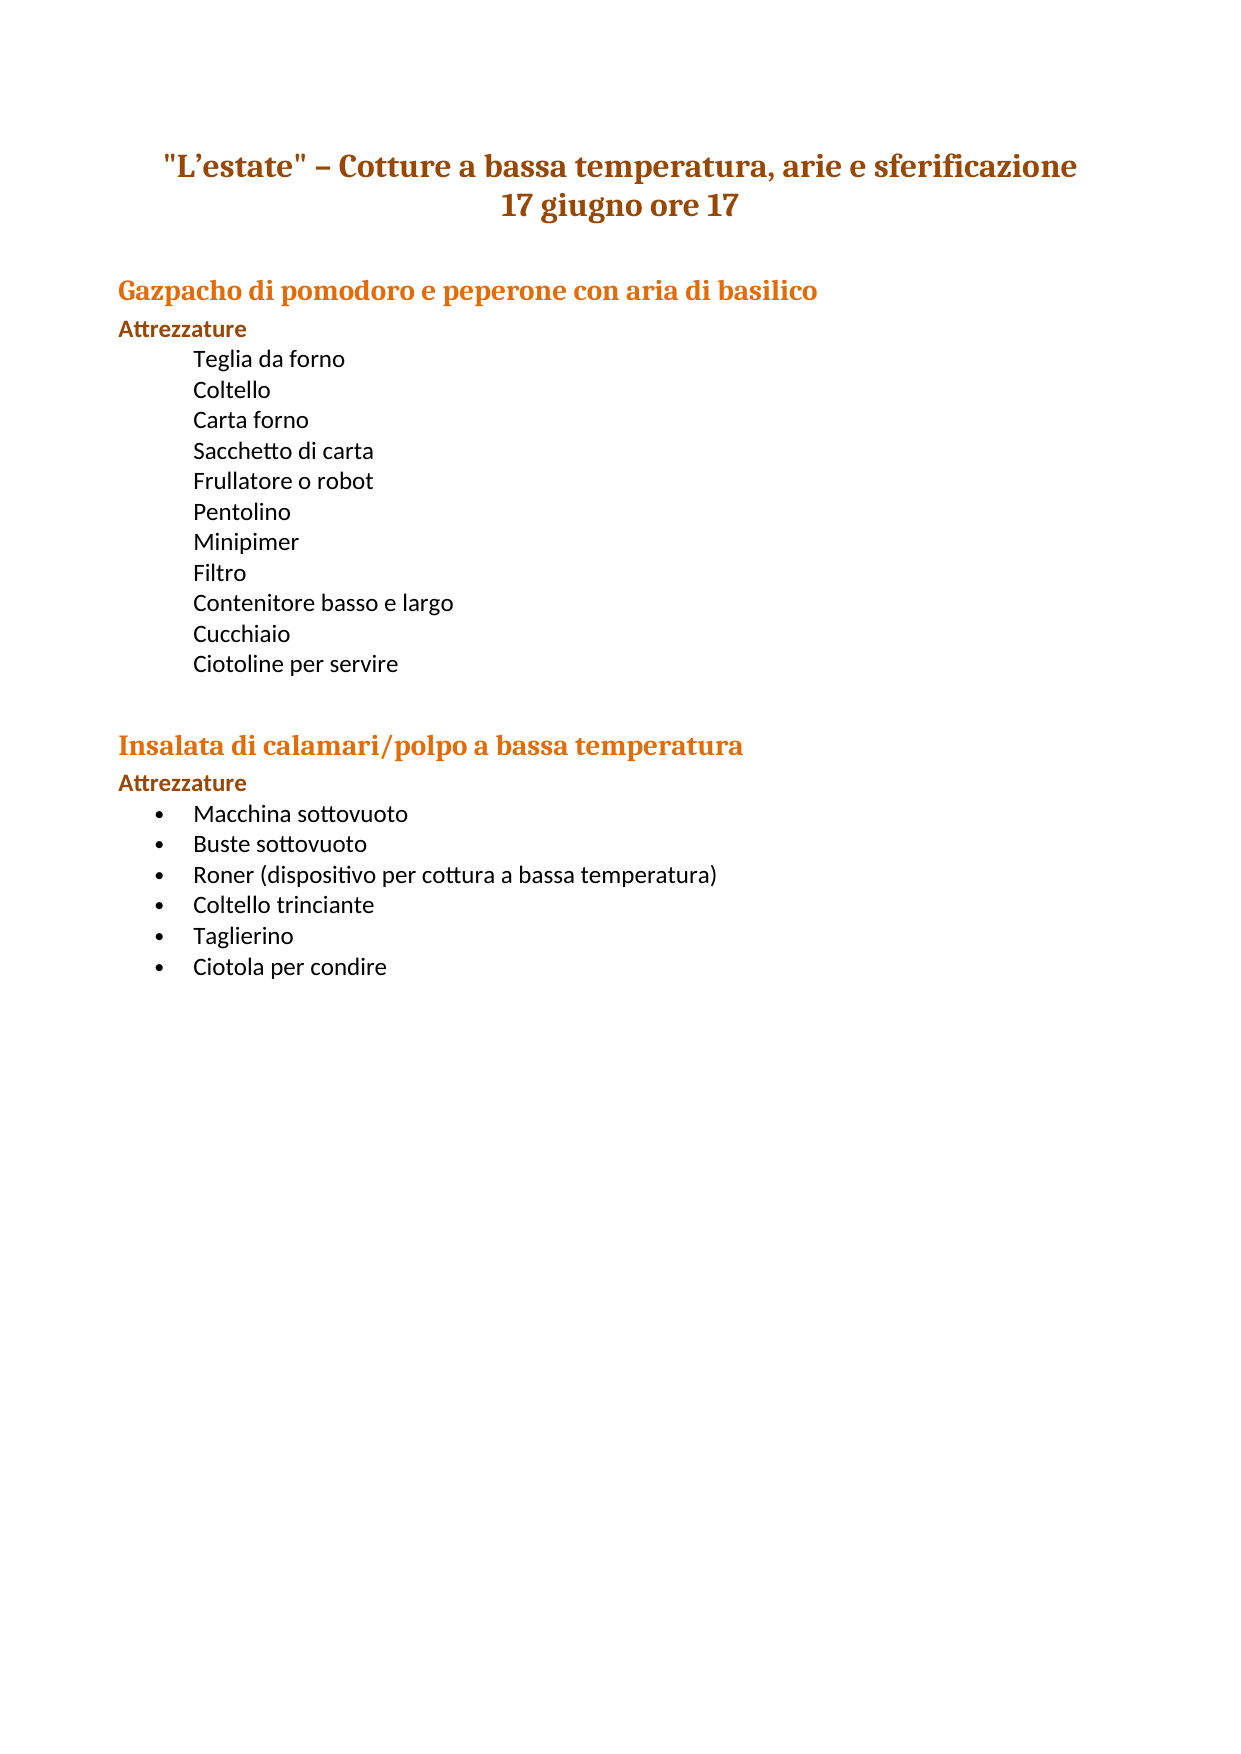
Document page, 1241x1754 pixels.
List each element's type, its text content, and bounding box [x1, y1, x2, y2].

list Buste sottovuoto [156, 829, 1122, 859]
text Cucchiaio [193, 618, 1122, 648]
text Ciotoline per servire [193, 648, 1122, 679]
list Ciotola per condire [156, 951, 1122, 981]
list Taglierino [156, 920, 1122, 951]
list Roner (dispositivo per cottura a bassa temperatura) [156, 859, 1122, 890]
text "L’estate" – Cotture a bassa temperatura, arie e sferificazione [118, 148, 1122, 186]
text 17 giugno ore 17 [118, 186, 1122, 224]
text Filtro [193, 557, 1122, 587]
text Contenitore basso e largo [193, 587, 1122, 618]
text Pentolino [193, 496, 1122, 526]
list Macchina sottovuoto [156, 798, 1122, 829]
text Teglia da forno [193, 343, 1122, 374]
text Sacchetto di carta [193, 435, 1122, 465]
text Insalata di calamari/polpo a bassa temperatura [118, 729, 1122, 763]
text Coltello [193, 374, 1122, 404]
list Coltello trinciante [156, 890, 1122, 920]
text Attrezzature [118, 313, 1122, 343]
text Carta forno [193, 404, 1122, 435]
text Gazpacho di pomodoro e peperone con aria di basilico [118, 274, 1122, 308]
text Attrezzature [118, 768, 1122, 798]
text Minipimer [193, 526, 1122, 557]
text Frullatore o robot [193, 465, 1122, 496]
